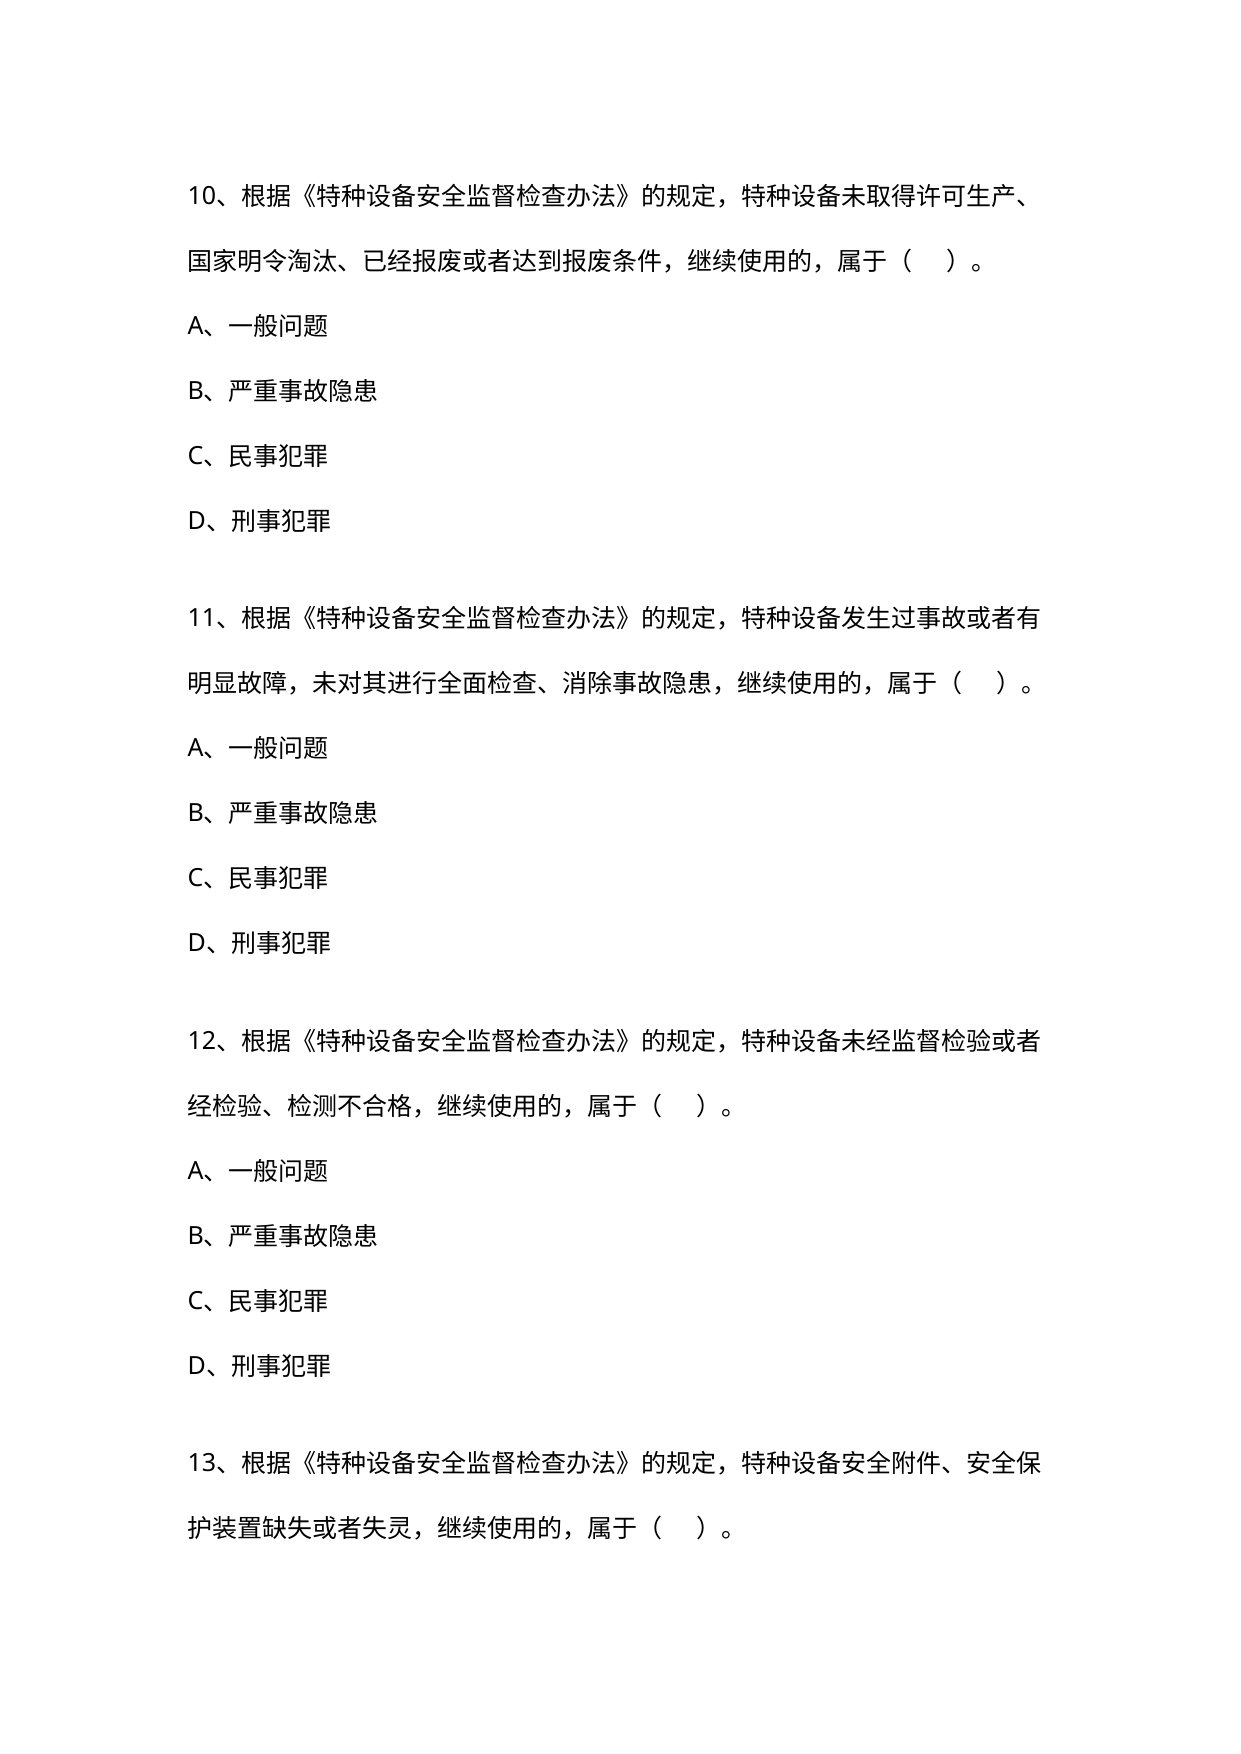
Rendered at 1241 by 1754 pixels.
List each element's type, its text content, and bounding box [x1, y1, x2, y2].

text A、一般问题 [187, 292, 1053, 357]
text B、严重事故隐患 [187, 779, 1053, 844]
text B、严重事故隐患 [187, 357, 1053, 422]
text D、刑事犯罪 [187, 1332, 1053, 1397]
text 10、根据《特种设备安全监督检查办法》的规定，特种设备未取得许可生产、国家明令淘汰、已经报废或者达到报废条件，继续使用的，属于（ ）。 [187, 162, 1053, 292]
text D、刑事犯罪 [187, 487, 1053, 552]
text 13、根据《特种设备安全监督检查办法》的规定，特种设备安全附件、安全保护装置缺失或者失灵，继续使用的，属于（ ）。 [187, 1429, 1053, 1559]
text C、民事犯罪 [187, 422, 1053, 487]
text A、一般问题 [187, 1137, 1053, 1202]
text A、一般问题 [187, 714, 1053, 779]
text D、刑事犯罪 [187, 909, 1053, 974]
text 11、根据《特种设备安全监督检查办法》的规定，特种设备发生过事故或者有明显故障，未对其进行全面检查、消除事故隐患，继续使用的，属于（ ）。 [187, 584, 1053, 714]
text C、民事犯罪 [187, 844, 1053, 909]
text B、严重事故隐患 [187, 1202, 1053, 1267]
text C、民事犯罪 [187, 1267, 1053, 1332]
text 12、根据《特种设备安全监督检查办法》的规定，特种设备未经监督检验或者经检验、检测不合格，继续使用的，属于（ ）。 [187, 1007, 1053, 1137]
